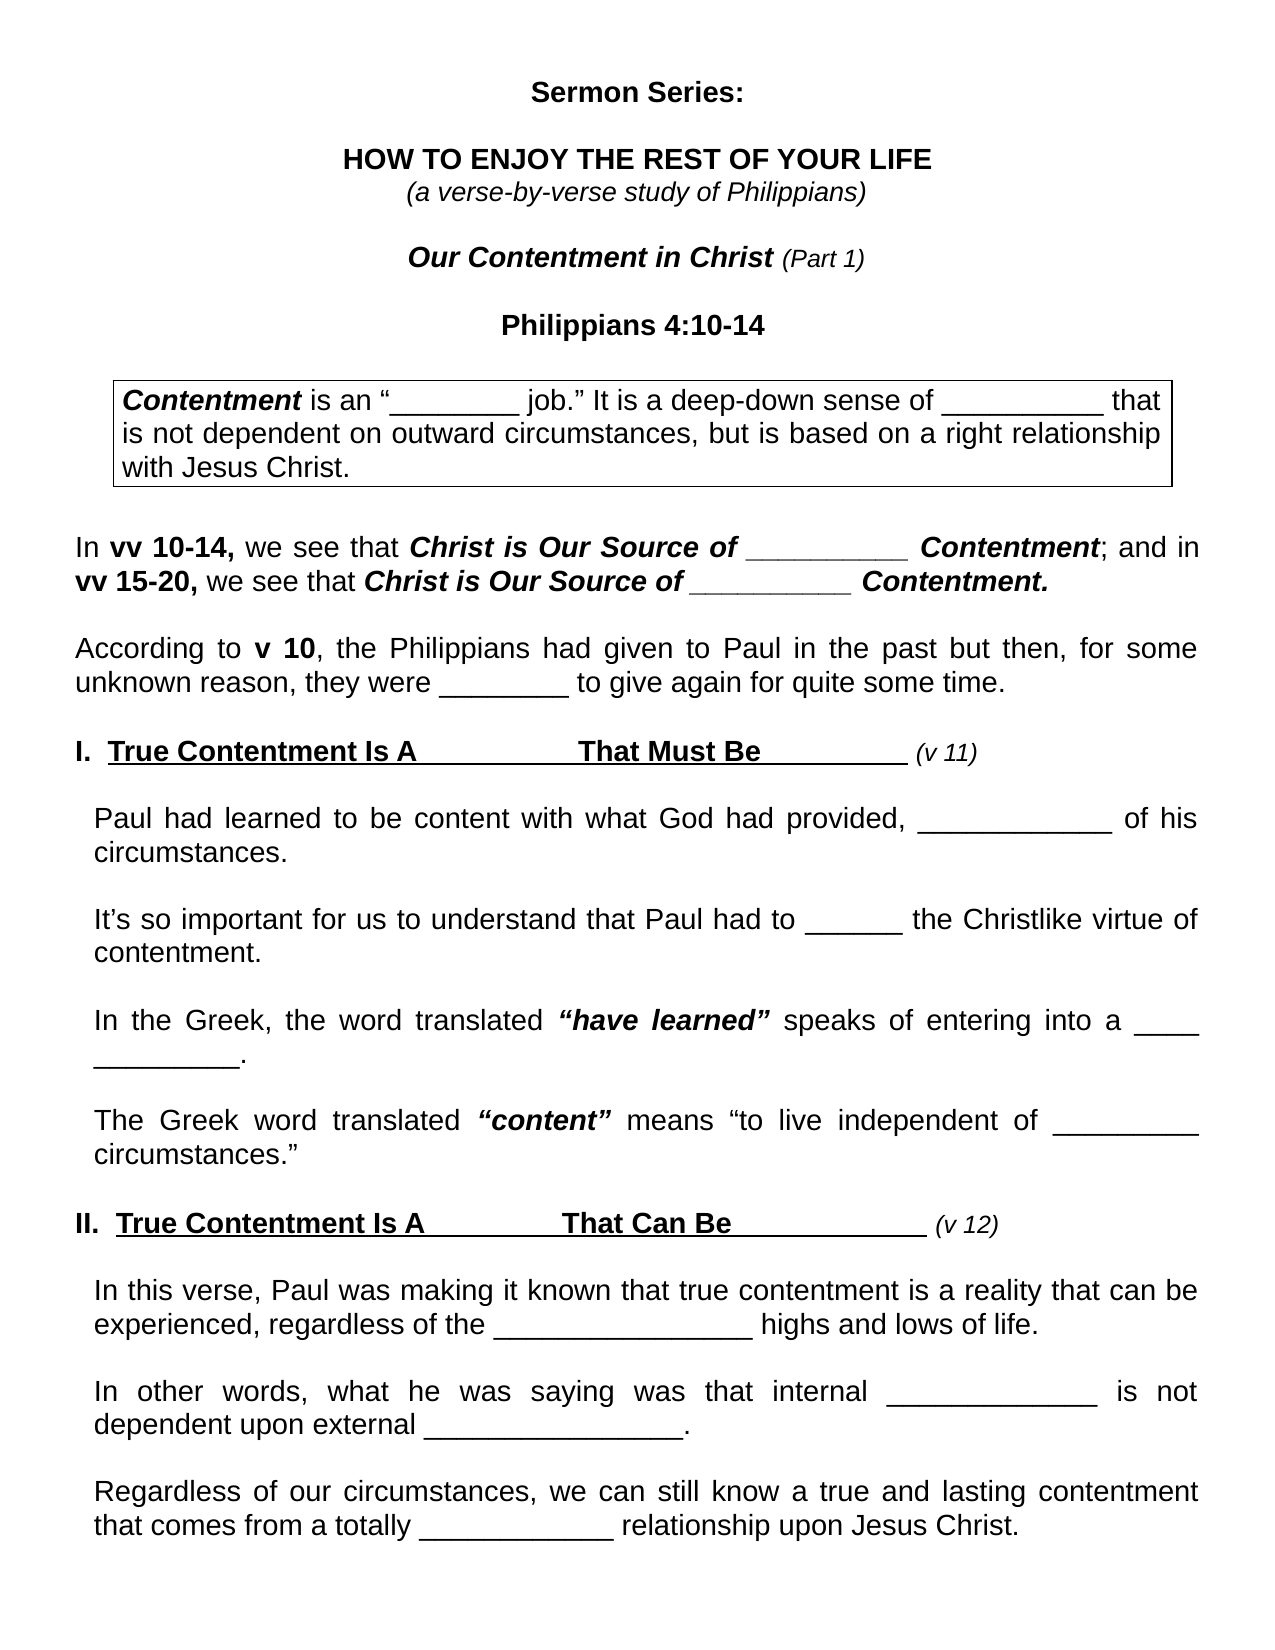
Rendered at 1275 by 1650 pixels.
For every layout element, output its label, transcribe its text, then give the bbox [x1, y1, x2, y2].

text It’s so important for us to understand that Paul had to ______ the Christlike virtue of contentment. [94, 902, 1200, 969]
text Philippians 4:10-14 [75, 307, 1191, 341]
text In vv 10-14, we see that Christ is Our Source of __________ Contentment; and in vv 15-20, we see that Christ is Our Source of __________ Contentment. [75, 531, 1200, 598]
text HOW TO ENJOY THE REST OF YOUR LIFE [75, 142, 1200, 176]
text In this verse, Paul was making it known that true contentment is a reality that can be experienced, regardless of the ________________ highs and lows of life. [94, 1273, 1200, 1340]
text Sermon Series: [75, 75, 1200, 108]
text The Greek word translated “content” means “to live independent of _________ circumstances.” [94, 1103, 1200, 1170]
text (a verse-by-verse study of Philippians) [75, 176, 1200, 207]
text Contentment is an “________ job.” It is a deep-down sense of __________ that is not dependent on outward circumstances, but is based on a right relationship with Jesus Christ. [114, 381, 1171, 486]
text II. True Contentment Is A That Can Be (v 12) [75, 1206, 1200, 1240]
text Paul had learned to be content with what God had provided, ____________ of his circumstances. [94, 801, 1200, 868]
text In other words, what he was saying was that internal _____________ is not dependent upon external ________________. [94, 1374, 1200, 1441]
text According to v 10, the Philippians had given to Paul in the past but then, for some unknown reason, they were ________ to give again for quite some time. [75, 631, 1200, 698]
text I. True Contentment Is A That Must Be (v 11) [75, 734, 1200, 768]
text Our Contentment in Christ (Part 1) [75, 240, 1200, 274]
text In the Greek, the word translated “have learned” speaks of entering into a ____ _________. [94, 1002, 1200, 1069]
text Regardless of our circumstances, we can still know a true and lasting contentment that comes from a totally ____________ relationship upon Jesus Christ. [94, 1474, 1200, 1542]
